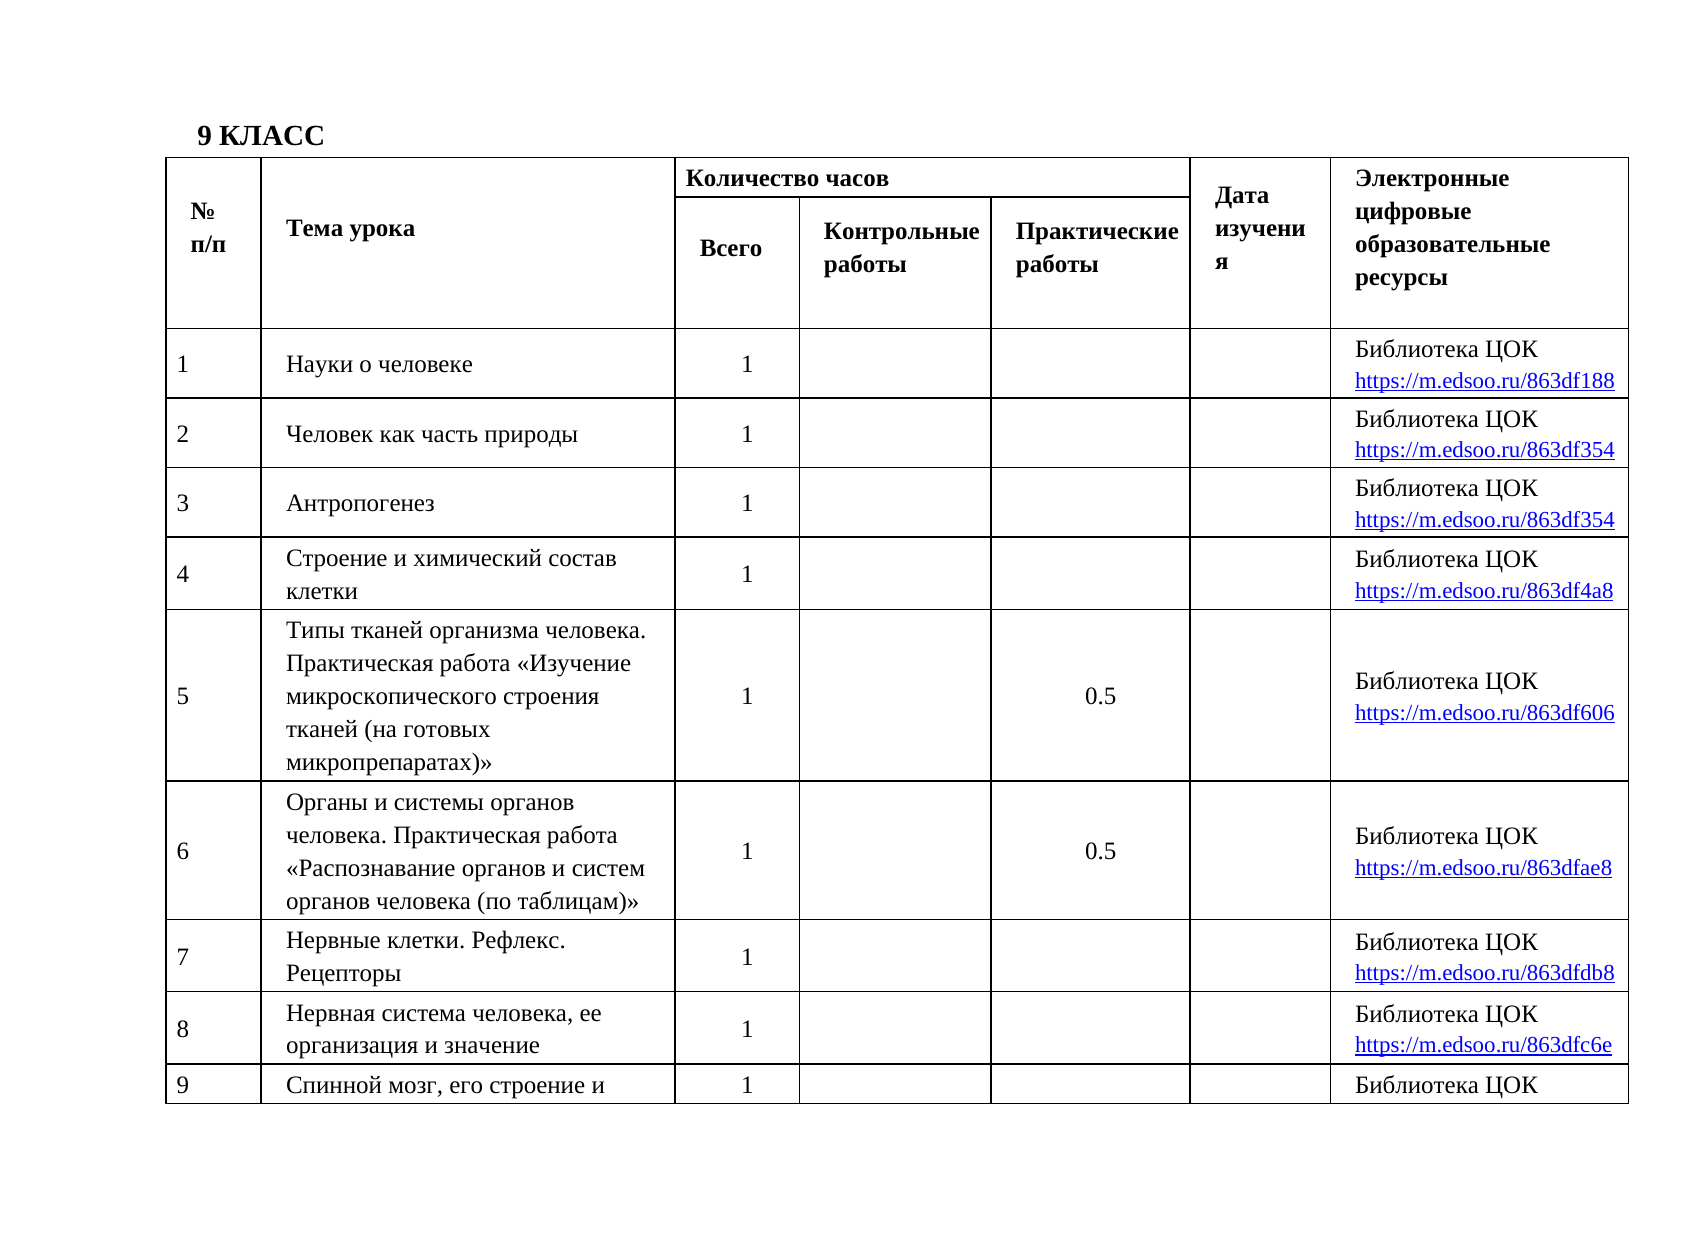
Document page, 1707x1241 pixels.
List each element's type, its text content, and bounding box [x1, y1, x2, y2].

table_header Электронные цифровые образовательные ресурсы [1331, 158, 1628, 327]
table_cell 4 [167, 538, 260, 608]
table_cell [800, 329, 990, 397]
table_cell [1191, 782, 1330, 918]
table_cell Практические работы [992, 198, 1189, 327]
table_cell Органы и системы органов человека. Практическая работа «Распознавание органов и систем органов человека (по таблицам)» [262, 782, 674, 918]
table_cell [800, 1065, 990, 1103]
table_cell [1191, 468, 1330, 536]
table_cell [1331, 1065, 1628, 1103]
table_cell [992, 399, 1189, 467]
table_cell 5 [167, 610, 260, 780]
table_cell [1191, 1065, 1330, 1103]
table_cell [800, 468, 990, 536]
table_cell [800, 782, 990, 918]
table_cell 1 [676, 399, 799, 467]
table_cell [992, 329, 1189, 397]
table_cell Библиотека ЦОК https://m.edsoo.ru/863df354 [1331, 468, 1628, 536]
table_cell 1 [676, 782, 799, 918]
table_cell [1191, 329, 1330, 397]
table_cell [1191, 920, 1330, 991]
table_cell [992, 920, 1189, 991]
table_header Дата изучения [1191, 158, 1330, 327]
table_cell 1 [676, 992, 799, 1063]
table_cell Библиотека ЦОК https://m.edsoo.ru/863dfc6e [1331, 992, 1628, 1063]
table_cell Библиотека ЦОК https://m.edsoo.ru/863dfae8 [1331, 782, 1628, 918]
table_cell 7 [167, 920, 260, 991]
table_cell 1 [676, 538, 799, 608]
table_cell [1191, 399, 1330, 467]
table_cell Контрольные работы [800, 198, 990, 327]
table_cell 9 [167, 1065, 260, 1103]
table_cell 2 [167, 399, 260, 467]
text 9 КЛАСС [190, 118, 1618, 152]
table_cell 0.5 [992, 610, 1189, 780]
table_cell [992, 468, 1189, 536]
table_cell Человек как часть природы [262, 399, 674, 467]
table_cell 1 [676, 610, 799, 780]
table_cell 1 [676, 920, 799, 991]
table_cell [800, 610, 990, 780]
table_cell Всего [676, 198, 799, 327]
table_header Количество часов [676, 158, 1189, 196]
table_cell [1191, 610, 1330, 780]
table_cell [992, 992, 1189, 1063]
table_cell [992, 538, 1189, 608]
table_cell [262, 1065, 674, 1103]
table_cell [800, 992, 990, 1063]
table_cell Библиотека ЦОК https://m.edsoo.ru/863df606 [1331, 610, 1628, 780]
table_cell Нервные клетки. Рефлекс. Рецепторы [262, 920, 674, 991]
table_cell [800, 538, 990, 608]
table_cell Науки о человеке [262, 329, 674, 397]
table_cell 1 [676, 468, 799, 536]
table_cell Библиотека ЦОК https://m.edsoo.ru/863dfdb8 [1331, 920, 1628, 991]
table_cell 3 [167, 468, 260, 536]
table_header Тема урока [262, 158, 674, 327]
table_cell 1 [676, 1065, 799, 1103]
table_cell 8 [167, 992, 260, 1063]
table_cell [1191, 538, 1330, 608]
table_cell Библиотека ЦОК https://m.edsoo.ru/863df354 [1331, 399, 1628, 467]
table_cell 6 [167, 782, 260, 918]
table_cell [800, 399, 990, 467]
table_cell [800, 920, 990, 991]
table_cell Библиотека ЦОК https://m.edsoo.ru/863df188 [1331, 329, 1628, 397]
table_cell Строение и химический состав клетки [262, 538, 674, 608]
table_cell 1 [676, 329, 799, 397]
table_cell Антропогенез [262, 468, 674, 536]
table_cell Нервная система человека, ее организация и значение [262, 992, 674, 1063]
table_cell [1191, 992, 1330, 1063]
table_cell Библиотека ЦОК https://m.edsoo.ru/863df4a8 [1331, 538, 1628, 608]
table_cell 1 [167, 329, 260, 397]
table_cell [992, 1065, 1189, 1103]
table_cell Типы тканей организма человека. Практическая работа «Изучение микроскопического строения тканей (на готовых микропрепаратах)» [262, 610, 674, 780]
table_header № п/п [167, 158, 260, 327]
table_cell 0.5 [992, 782, 1189, 918]
